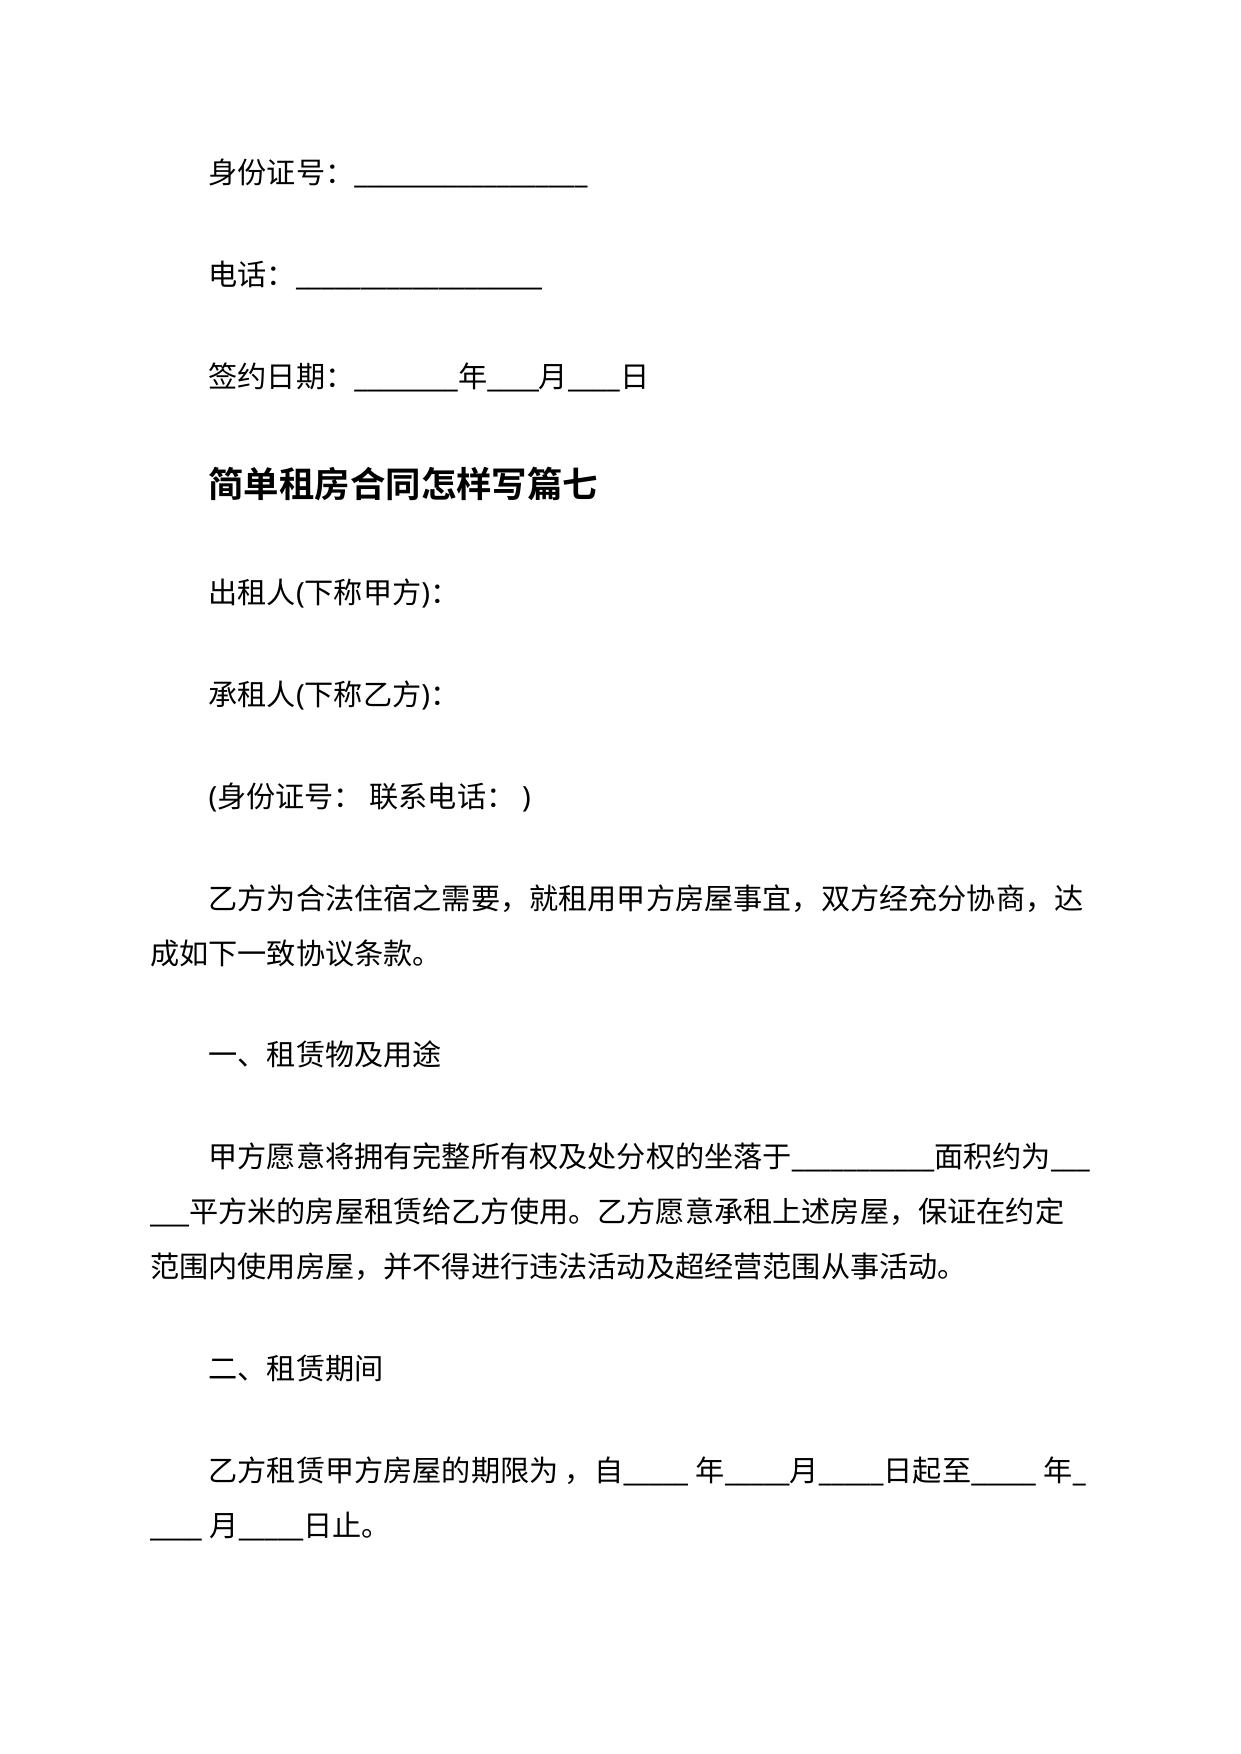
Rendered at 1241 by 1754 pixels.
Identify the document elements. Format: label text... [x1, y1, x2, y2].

text (身份证号： 联系电话： ) [150, 773, 1090, 816]
text 一、租赁物及用途 [150, 1032, 1090, 1074]
text 签约日期：________年____月____日 [150, 354, 1090, 396]
text 身份证号：__________________ [150, 150, 1090, 192]
text 乙方租赁甲方房屋的期限为 ，自_____ 年_____月_____日起至_____ 年_____ 月_____日止。 [150, 1447, 1090, 1545]
text 承租人(下称乙方)： [150, 671, 1090, 714]
text 电话：___________________ [150, 252, 1090, 294]
text 乙方为合法住宿之需要，就租用甲方房屋事宜，双方经充分协商，达成如下一致协议条款。 [150, 875, 1090, 972]
text 简单租房合同怎样写篇七 [150, 456, 1090, 507]
text 二、租赁期间 [150, 1346, 1090, 1388]
text 出租人(下称甲方)： [150, 569, 1090, 612]
text 甲方愿意将拥有完整所有权及处分权的坐落于___________面积约为______平方米的房屋租赁给乙方使用。乙方愿意承租上述房屋，保证在约定范围内使用房屋，并不得进行违法活动及超经营范围从事活动。 [150, 1134, 1090, 1286]
